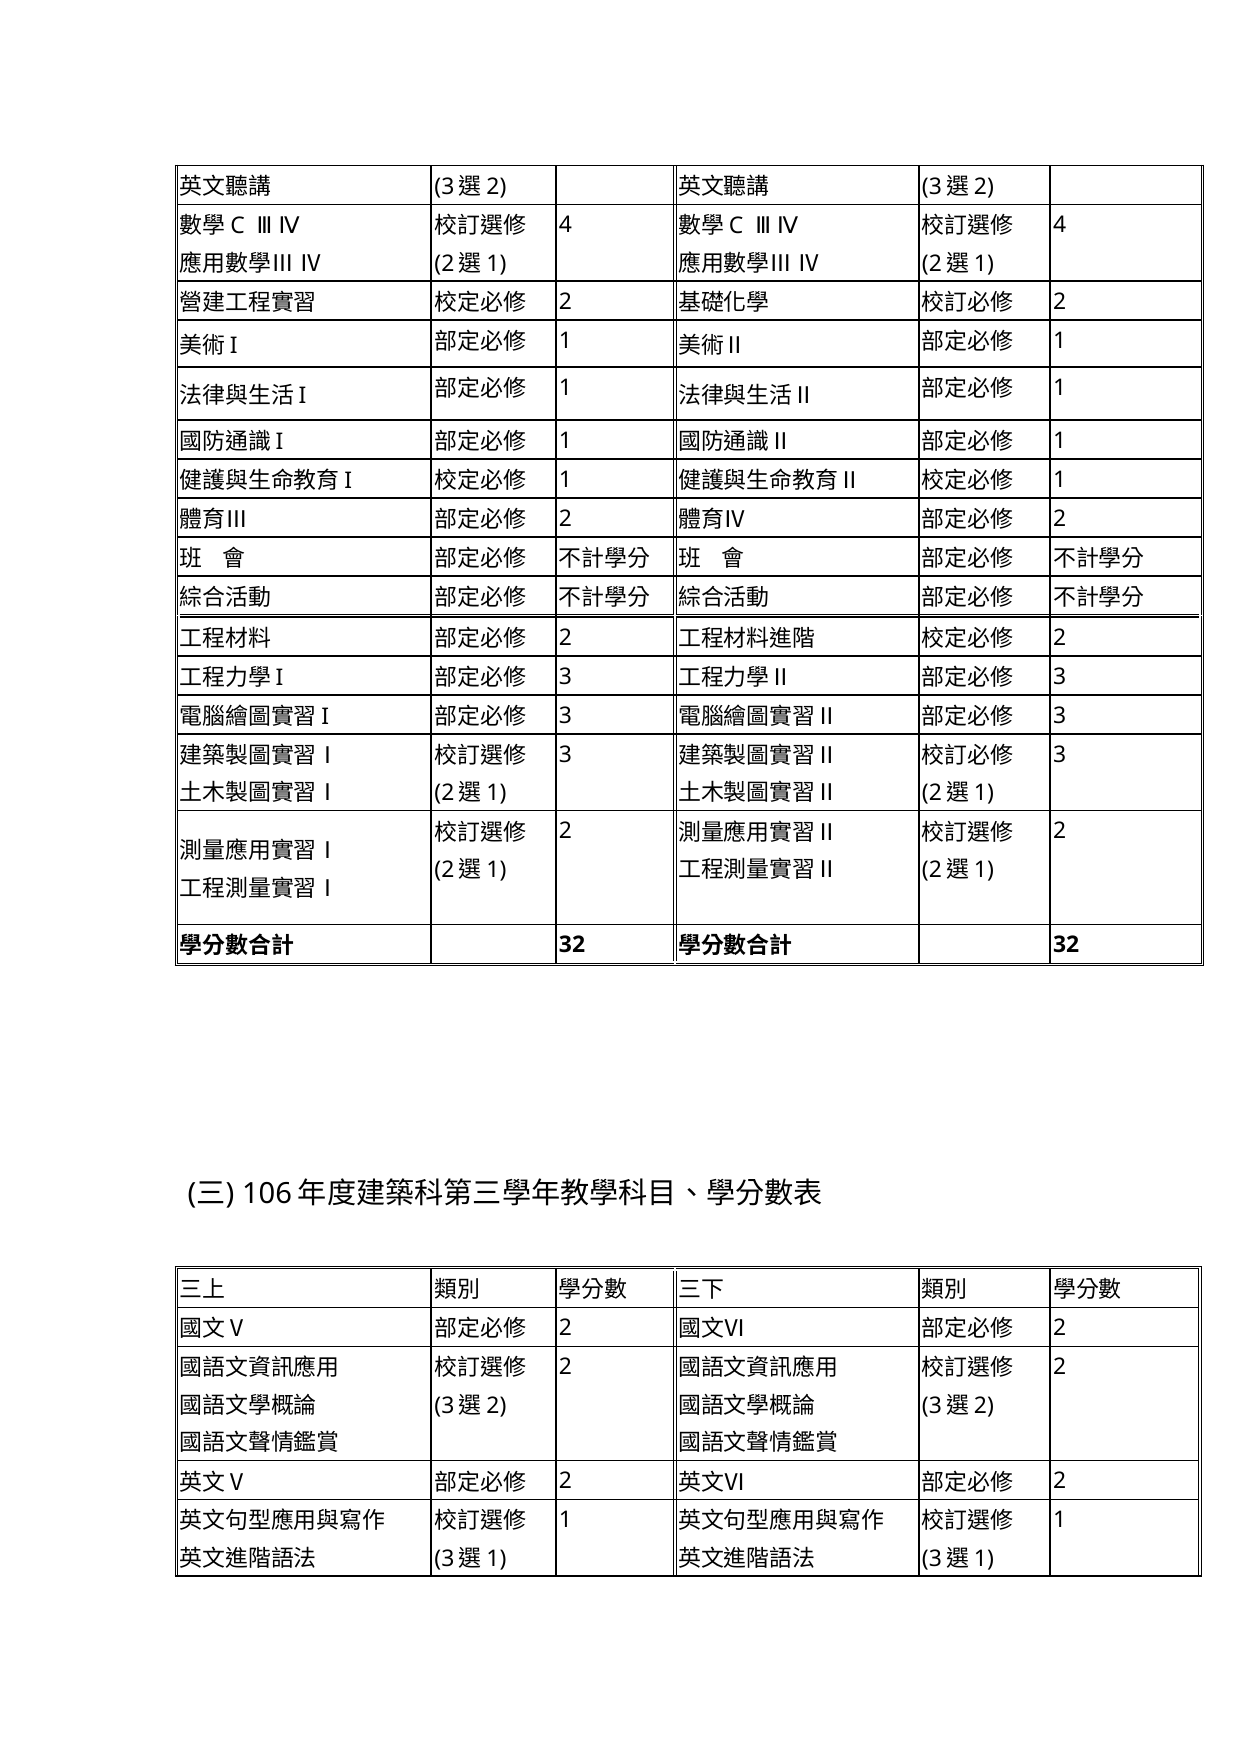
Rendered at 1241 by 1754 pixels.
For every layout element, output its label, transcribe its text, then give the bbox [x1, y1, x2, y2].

table_cell 部定必修 [920, 321, 1049, 366]
table_cell 1 [557, 460, 673, 497]
table_cell 校訂選修 (3選1) [920, 1500, 1049, 1575]
table_cell 部定必修 [920, 1308, 1049, 1346]
table_cell 部定必修 [432, 421, 555, 458]
table_cell 2 [557, 1461, 673, 1499]
table_cell 2 [1051, 1347, 1198, 1460]
table_cell 2 [557, 1347, 673, 1460]
table_cell 部定必修 [920, 657, 1049, 694]
table_cell 電腦繪圖實習Ⅱ [677, 696, 918, 733]
table_cell 班 會 [178, 538, 430, 575]
table_cell 校訂選修 (3選2) [920, 166, 1049, 203]
table_cell 基礎化學 [677, 282, 918, 319]
table_cell 3 [557, 657, 673, 694]
table_cell 法律與生活Ⅱ [677, 368, 918, 419]
table_cell 不計學分 [557, 538, 673, 575]
table_cell 不計學分 [1051, 577, 1201, 614]
table_cell 工程力學Ⅱ [677, 657, 918, 694]
table_cell 1 [1051, 368, 1201, 419]
table_header 三下 [675, 1269, 918, 1307]
table_cell 工程材料 [176, 614, 430, 655]
table_cell 部定必修 [920, 577, 1049, 614]
table_cell 班 會 [677, 538, 918, 575]
table_cell 學分數合計 [178, 925, 430, 963]
table_cell 部定必修 [920, 368, 1049, 419]
table_cell 1 [1051, 321, 1201, 366]
table_header 學分數 [556, 1267, 675, 1307]
table_cell 4 [557, 205, 673, 280]
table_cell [178, 1500, 430, 1575]
table_cell 2 [557, 499, 673, 536]
table_cell 健護與生命教育I [178, 460, 430, 497]
table_cell 3 [1051, 696, 1201, 733]
table_cell 部定必修 [432, 1308, 555, 1346]
table_cell 校訂選修 (3選1) [432, 1500, 555, 1575]
table_cell 2 [557, 282, 673, 319]
table_cell 英文Ⅵ [677, 1461, 918, 1499]
table_cell 2 [557, 1308, 673, 1346]
table_cell 工程材料進階 [677, 618, 918, 655]
table_cell 校訂必修 (2選1) [920, 735, 1049, 810]
table_cell 1 [557, 1500, 673, 1575]
table_cell [432, 925, 555, 963]
table_cell 國防通識Ⅱ [677, 421, 918, 458]
table_cell 體育Ⅳ [677, 499, 918, 536]
table_cell 部定必修 [920, 538, 1049, 575]
table_cell 綜合活動 [677, 577, 918, 614]
table_cell 營建工程實習 [178, 282, 430, 319]
table_cell 部定必修 [432, 1461, 555, 1499]
table_cell 校定必修 [920, 618, 1049, 655]
table_cell 測量應用實習Ⅱ 工程測量實習Ⅱ [677, 811, 918, 924]
table_cell 體育Ⅲ [178, 499, 430, 536]
table_cell 校訂選修 (3選2) [432, 166, 555, 203]
table_cell 國防通識I [178, 421, 430, 458]
table_cell 1 [1051, 421, 1201, 458]
table_cell 美術Ⅱ [677, 321, 918, 366]
table_header 類別 [920, 1269, 1049, 1307]
table_cell 2 [1051, 614, 1202, 655]
table_cell 3 [557, 735, 673, 810]
table_cell 部定必修 [432, 368, 555, 419]
table_cell 校訂選修 (2選1) [432, 205, 555, 280]
table_cell 不計學分 [557, 577, 673, 614]
table_cell 國文Ⅵ [677, 1308, 918, 1346]
table_cell 1 [557, 421, 673, 458]
table_cell 2 [557, 166, 673, 203]
table_cell 部定必修 [432, 499, 555, 536]
table_cell 電腦繪圖實習I [178, 696, 430, 733]
table_cell 基礎英文閱讀Ⅱ 英文聽講 [677, 166, 918, 203]
table_cell 校訂選修 (2選1) [432, 811, 555, 924]
table_cell 部定必修 [432, 577, 555, 614]
table_cell 2 [1051, 282, 1201, 319]
table_cell 校訂選修 (3選2) [432, 1347, 555, 1460]
table_cell 2 [557, 618, 673, 655]
table_cell 校定必修 [432, 460, 555, 497]
text (三) 106年度建築科第三學年教學科目、學分數表 [187, 1153, 1053, 1228]
table_cell 部定必修 [432, 618, 555, 655]
table_cell 4 [1051, 205, 1201, 280]
table_cell 英文Ⅴ [178, 1461, 430, 1499]
table_cell 32 [1051, 925, 1201, 963]
table_cell [920, 925, 1049, 963]
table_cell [677, 1500, 918, 1575]
table_cell 部定必修 [432, 657, 555, 694]
table_cell 校訂選修 (2選1) [920, 811, 1049, 924]
table_cell 校定必修 [920, 460, 1049, 497]
table_cell 3 [557, 696, 673, 733]
table_cell 2 [1051, 1308, 1198, 1346]
table_cell 法律與生活I [178, 368, 430, 419]
table_cell 美術I [178, 321, 430, 366]
table_cell 校訂必修 [920, 282, 1049, 319]
table_cell 基礎英文閱讀I 英文聽講 [178, 166, 430, 203]
table_cell 建築製圖實習Ⅱ 土木製圖實習Ⅱ [677, 735, 918, 810]
table_cell 數學 C Ⅲ Ⅳ 應用數學Ⅲ Ⅳ [178, 205, 430, 280]
table_cell 2 [1051, 1461, 1198, 1499]
table_cell 部定必修 [432, 321, 555, 366]
table_cell 健護與生命教育Ⅱ [677, 460, 918, 497]
table_cell 部定必修 [920, 421, 1049, 458]
table_cell 國語文資訊應用 國語文學概論 國語文聲情鑑賞 [677, 1347, 918, 1460]
table_header 學分數 [1051, 1269, 1198, 1307]
table_cell 2 [557, 811, 673, 924]
table_cell 建築製圖實習Ⅰ 土木製圖實習Ⅰ [178, 735, 430, 810]
table_cell 3 [1051, 657, 1201, 694]
table_cell 1 [1051, 460, 1201, 497]
table_cell 綜合活動 [178, 577, 430, 614]
table_cell 32 [557, 925, 675, 963]
table_cell 2 [1051, 166, 1201, 203]
table_cell 1 [557, 368, 673, 419]
table_cell 部定必修 [920, 1461, 1049, 1499]
table_cell 3 [1051, 735, 1201, 810]
table_cell 工程力學I [178, 657, 430, 694]
table_cell 學分數合計 [675, 925, 918, 963]
table_cell 校定必修 [432, 282, 555, 319]
table_cell 部定必修 [432, 696, 555, 733]
table_cell 部定必修 [432, 538, 555, 575]
table_cell 校訂選修 (2選1) [920, 205, 1049, 280]
table_cell 校訂選修 (2選1) [432, 735, 555, 810]
table_cell 1 [557, 321, 673, 366]
table_cell 2 [1051, 499, 1201, 536]
table_cell 數學 C Ⅲ Ⅳ 應用數學Ⅲ Ⅳ [677, 205, 918, 280]
table_cell 測量應用實習Ⅰ 工程測量實習Ⅰ [178, 811, 430, 924]
table_header 類別 [432, 1269, 555, 1307]
table_cell 部定必修 [920, 696, 1049, 733]
table_cell 2 [1051, 811, 1201, 924]
table_header 三上 [178, 1269, 430, 1307]
table_cell 不計學分 [1051, 538, 1201, 575]
table_cell 部定必修 [920, 499, 1049, 536]
table_cell 校訂選修 (3選2) [920, 1347, 1049, 1460]
table_cell 國文Ⅴ [178, 1308, 430, 1346]
table_cell 國語文資訊應用 國語文學概論 國語文聲情鑑賞 [178, 1347, 430, 1460]
table_cell 1 [1051, 1500, 1198, 1575]
